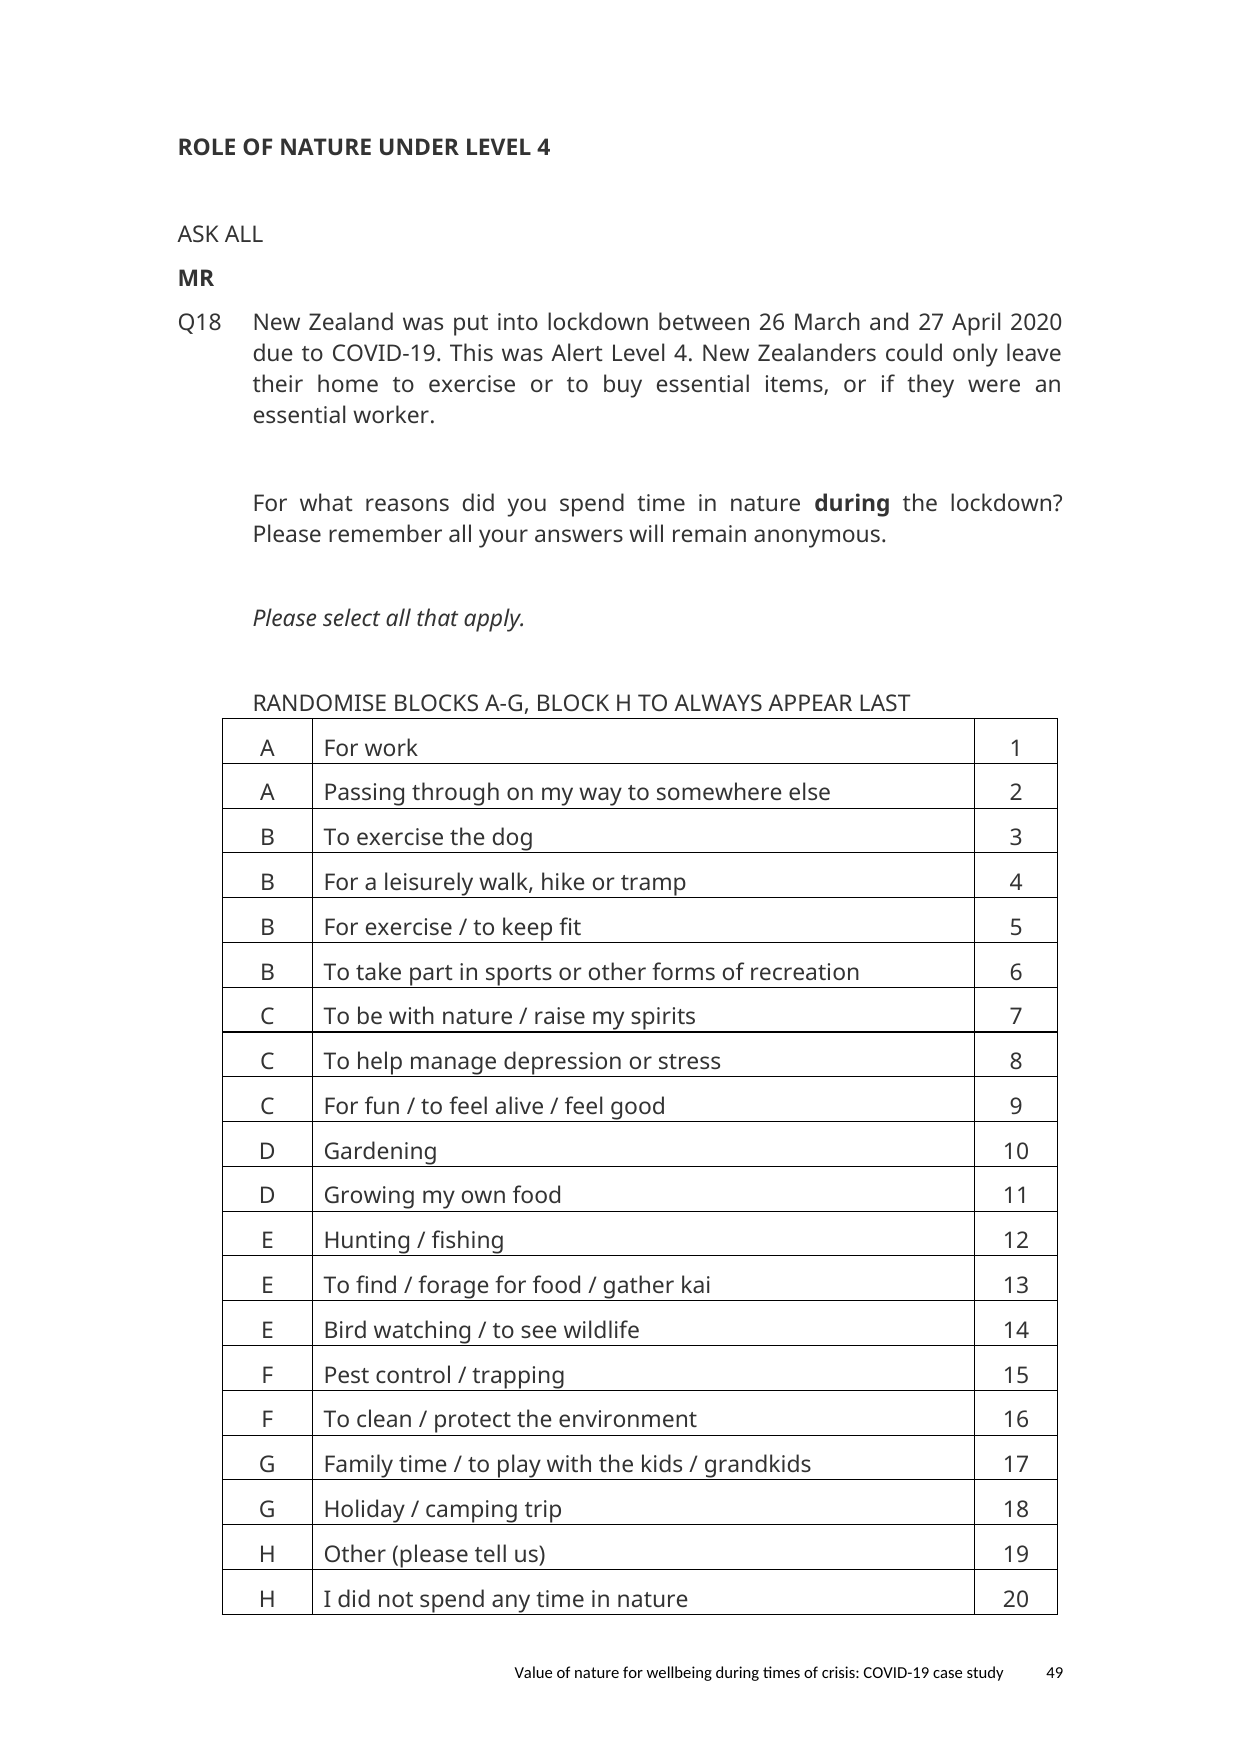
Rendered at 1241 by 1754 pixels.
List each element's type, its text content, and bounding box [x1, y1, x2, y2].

table_cell E [223, 1212, 312, 1255]
table_cell F [223, 1391, 312, 1434]
table_cell B [223, 943, 312, 987]
table_cell 19 [975, 1525, 1057, 1569]
table_cell Gardening [313, 1122, 974, 1166]
table_cell 17 [975, 1436, 1057, 1479]
table_cell G [223, 1436, 312, 1479]
table_cell 12 [975, 1212, 1057, 1255]
table_cell For a leisurely walk, hike or tramp [313, 853, 974, 897]
table_cell H [223, 1570, 312, 1614]
text ASK ALL [177, 218, 1063, 249]
table_cell 14 [975, 1301, 1057, 1345]
table_cell Bird watching / to see wildlife [313, 1301, 974, 1345]
table_cell 10 [975, 1122, 1057, 1166]
table_cell C [223, 1033, 312, 1076]
text Q18 New Zealand was put into lockdown between 26 March and 27 April 2020 due to COVID-19. This was Alert Level 4. New Zealanders could only leave their home to exercise or to buy essential items, or if they were an essential worker. [177, 306, 1063, 431]
table_cell C [223, 1077, 312, 1121]
table_cell G [223, 1480, 312, 1524]
table_cell 18 [975, 1480, 1057, 1524]
table_cell A [223, 764, 312, 807]
table_cell F [223, 1346, 312, 1390]
table_cell E [223, 1301, 312, 1345]
table_cell Growing my own food [313, 1167, 974, 1211]
table_cell For exercise / to keep fit [313, 898, 974, 942]
table_header 1 [975, 719, 1057, 763]
table_cell 15 [975, 1346, 1057, 1390]
table_cell B [223, 853, 312, 897]
table_cell 13 [975, 1256, 1057, 1300]
table_cell Pest control / trapping [313, 1346, 974, 1390]
table_cell Passing through on my way to somewhere else [313, 764, 974, 807]
table_cell 11 [975, 1167, 1057, 1211]
text MR [177, 262, 1063, 293]
table_cell B [223, 809, 312, 852]
table_cell 9 [975, 1077, 1057, 1121]
table_cell D [223, 1167, 312, 1211]
table_cell To take part in sports or other forms of recreation [313, 943, 974, 987]
text Please select all that apply. [177, 602, 1063, 634]
table_cell For fun / to feel alive / feel good [313, 1077, 974, 1121]
table_cell D [223, 1122, 312, 1166]
table_cell To help manage depression or stress [313, 1033, 974, 1076]
table_cell To be with nature / raise my spirits [313, 988, 974, 1031]
table_header A [223, 719, 312, 763]
table_cell 16 [975, 1391, 1057, 1434]
table_cell Holiday / camping trip [313, 1480, 974, 1524]
table_cell To find / forage for food / gather kai [313, 1256, 974, 1300]
table_cell To exercise the dog [313, 809, 974, 852]
text ROLE OF NATURE UNDER LEVEL 4 [177, 131, 1063, 162]
table_cell B [223, 898, 312, 942]
table_cell 4 [975, 853, 1057, 897]
table_cell I did not spend any time in nature [313, 1570, 974, 1614]
text RANDOMISE BLOCKS A-G, BLOCK H TO ALWAYS APPEAR LAST [252, 687, 1063, 718]
table_cell 6 [975, 943, 1057, 987]
table_cell H [223, 1525, 312, 1569]
table_cell Hunting / fishing [313, 1212, 974, 1255]
text For what reasons did you spend time in nature during the lockdown? Please remember all your answers will remain anonymous. [252, 487, 1063, 549]
table_header For work [313, 719, 974, 763]
table_cell C [223, 988, 312, 1031]
table_cell To clean / protect the environment [313, 1391, 974, 1434]
table_cell 8 [975, 1033, 1057, 1076]
table_cell 5 [975, 898, 1057, 942]
table_cell 7 [975, 988, 1057, 1031]
table_cell Family time / to play with the kids / grandkids [313, 1436, 974, 1479]
table_cell 3 [975, 809, 1057, 852]
table_cell 2 [975, 764, 1057, 807]
table_cell 20 [975, 1570, 1057, 1614]
table_cell E [223, 1256, 312, 1300]
table_cell Other (please tell us) [313, 1525, 974, 1569]
